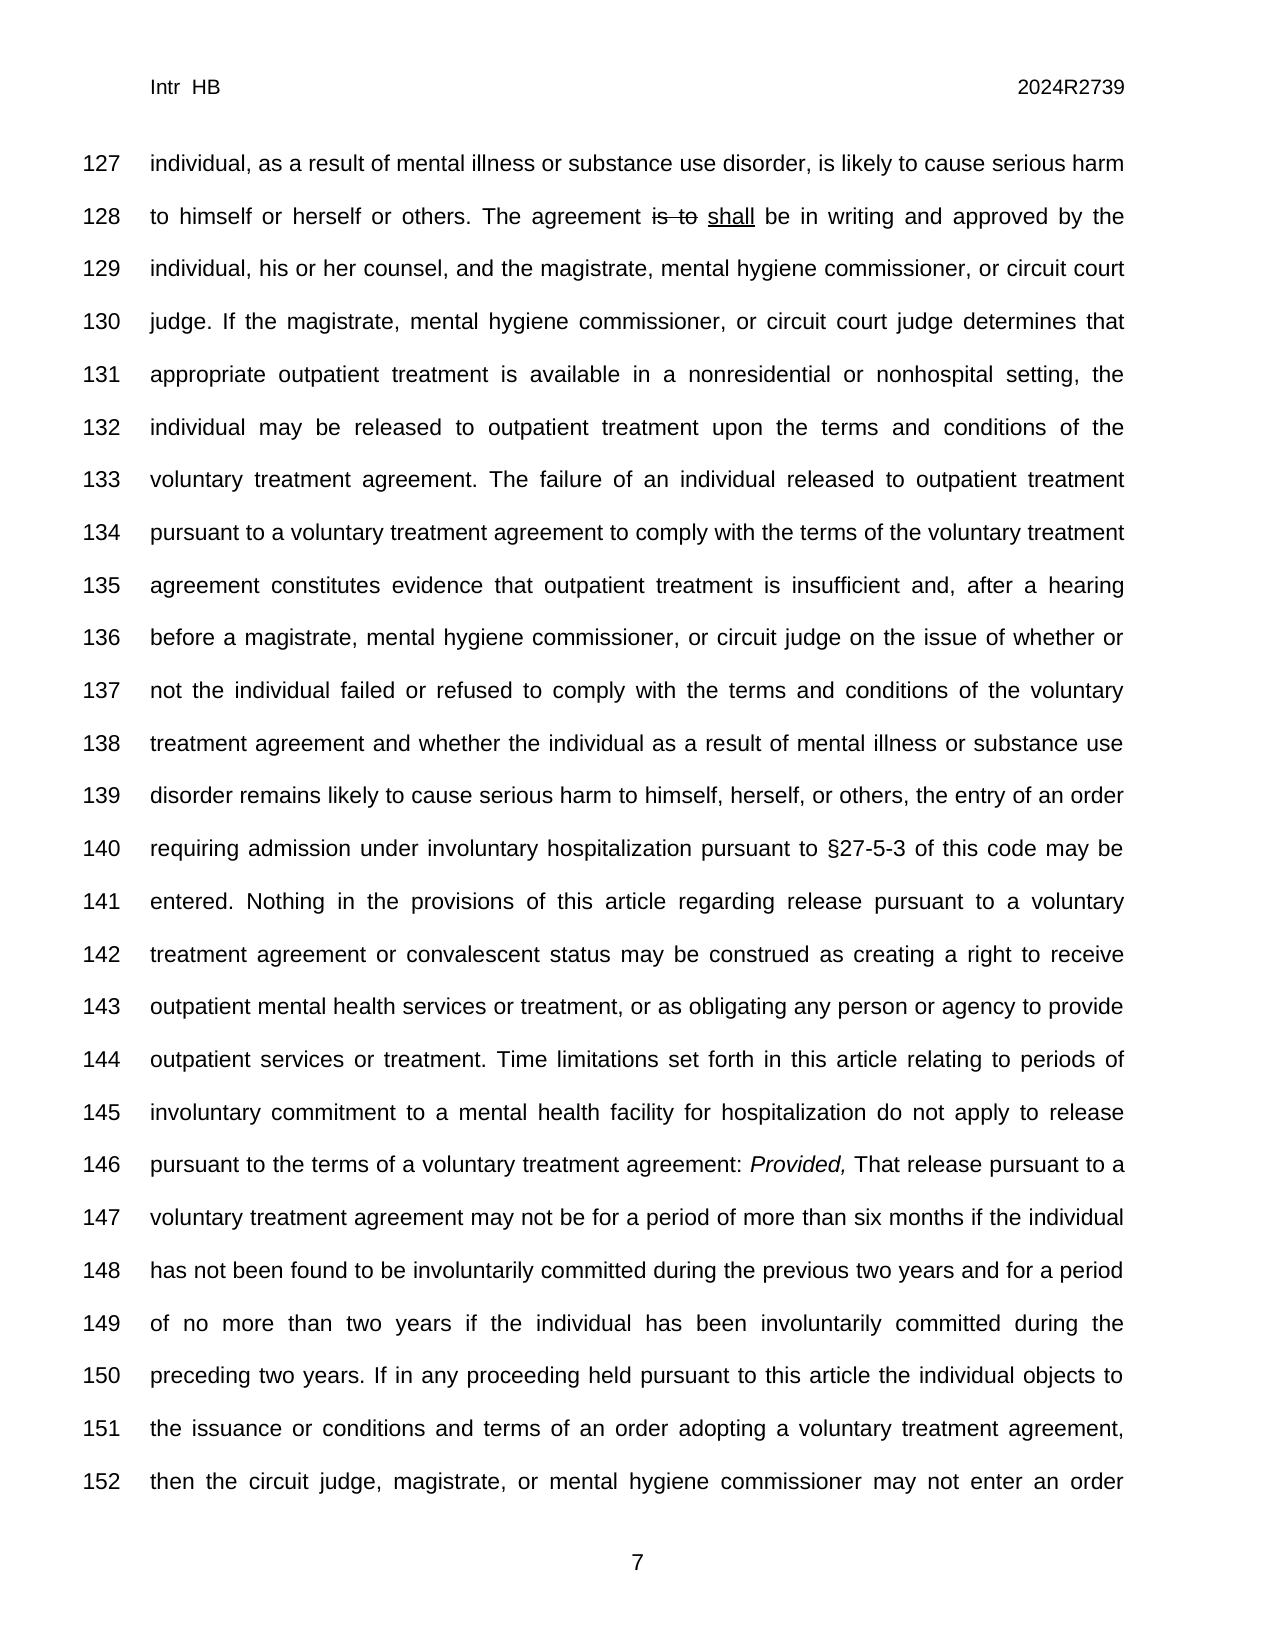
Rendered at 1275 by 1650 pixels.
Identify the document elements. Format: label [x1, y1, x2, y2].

text [150, 150, 1125, 1494]
